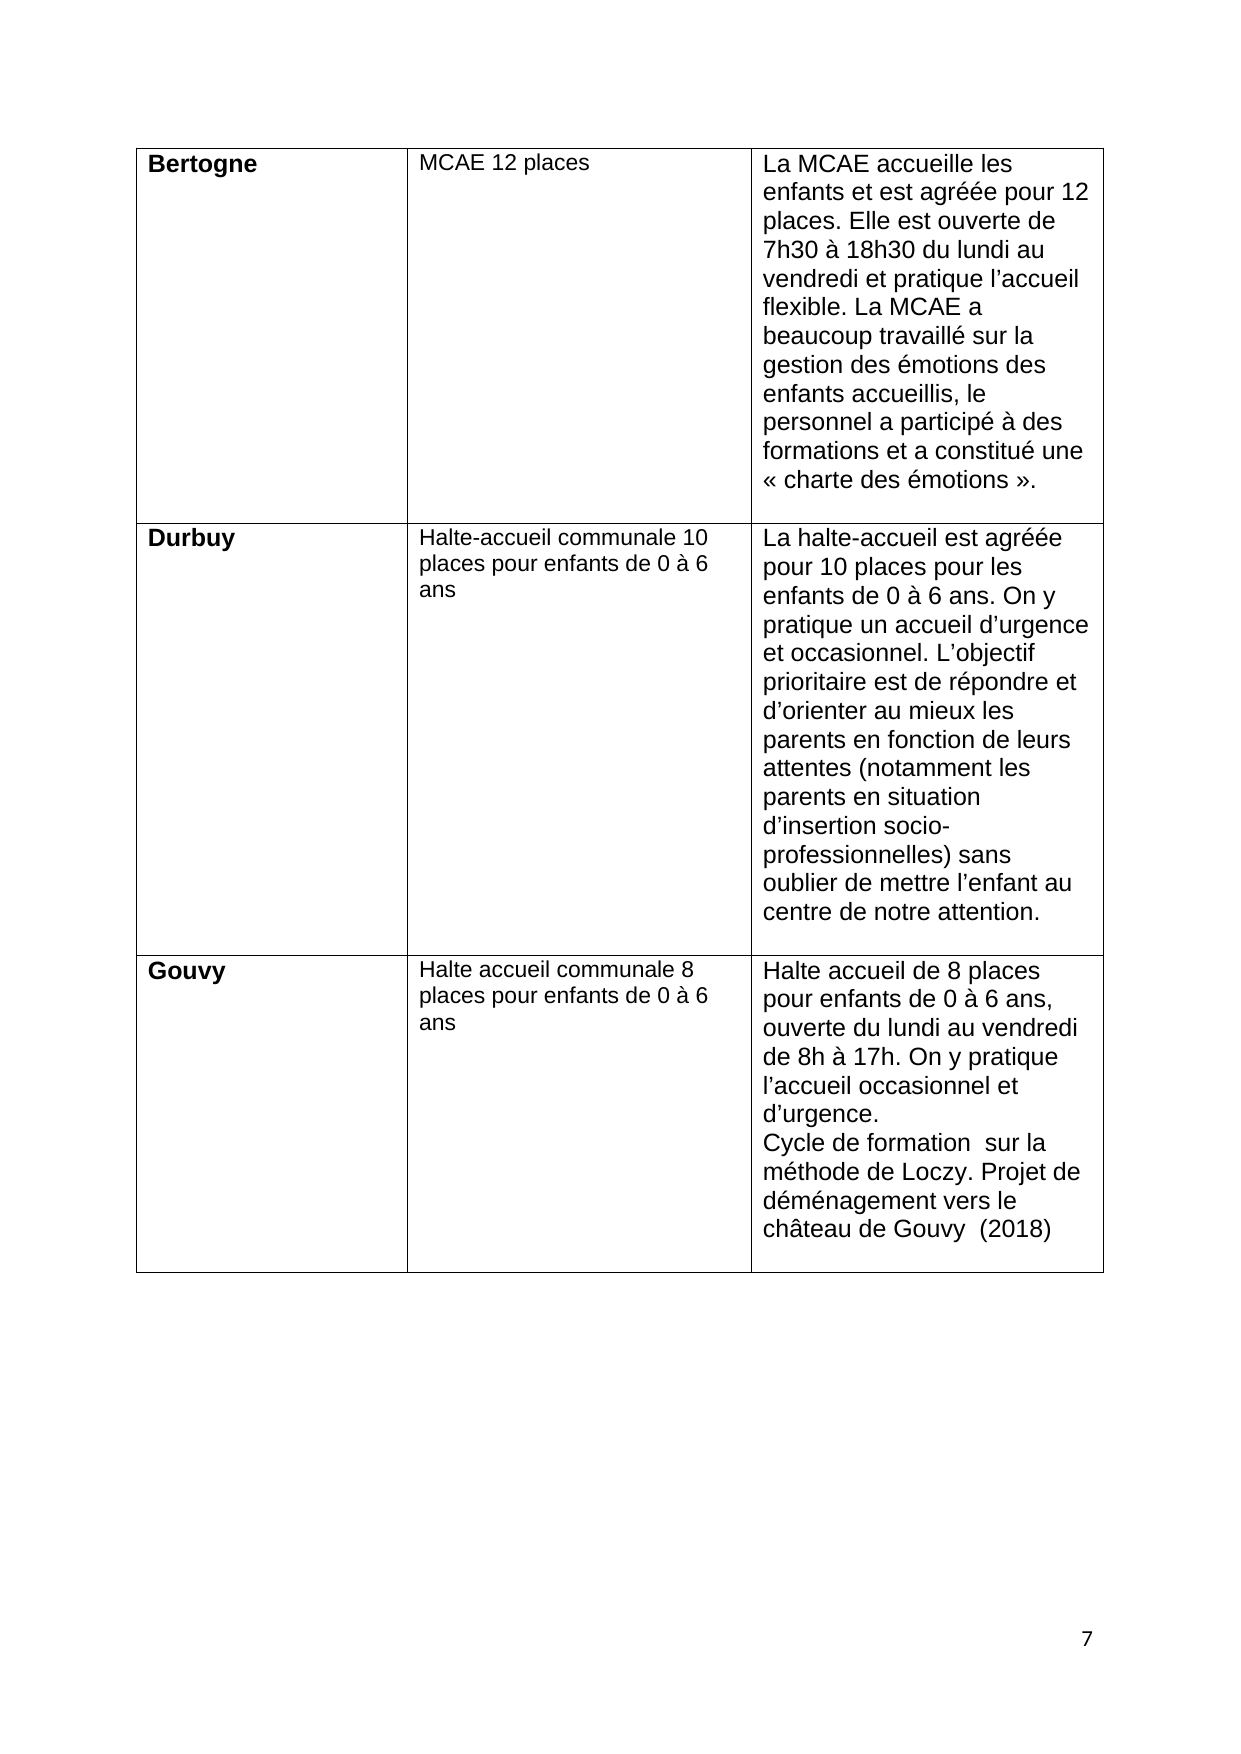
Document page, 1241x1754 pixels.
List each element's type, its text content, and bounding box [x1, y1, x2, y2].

table_cell Halte accueil de 8 places pour enfants de 0 à 6 ans, ouverte du lundi au vendredi de 8h à 17h. On y pratique l’accueil occasionnel et d’urgence. Cycle de formation sur la méthode de Loczy. Projet de déménagement vers le château de Gouvy (2018) [752, 956, 1103, 1272]
table_header MCAE 12 places [408, 149, 751, 522]
table_cell Gouvy [137, 956, 407, 1272]
table_header Bertogne [137, 149, 407, 522]
table_cell Durbuy [137, 524, 407, 955]
table_cell Halte accueil communale 8 places pour enfants de 0 à 6 ans [408, 956, 751, 1272]
table_cell La halte-accueil est agréée pour 10 places pour les enfants de 0 à 6 ans. On y pratique un accueil d’urgence et occasionnel. L’objectif prioritaire est de répondre et d’orienter au mieux les parents en fonction de leurs attentes (notamment les parents en situation d’insertion socio-professionnelles) sans oublier de mettre l’enfant au centre de notre attention. [752, 524, 1103, 955]
table_cell Halte-accueil communale 10 places pour enfants de 0 à 6 ans [408, 524, 751, 955]
table_header La MCAE accueille les enfants et est agréée pour 12 places. Elle est ouverte de 7h30 à 18h30 du lundi au vendredi et pratique l’accueil flexible. La MCAE a beaucoup travaillé sur la gestion des émotions des enfants accueillis, le personnel a participé à des formations et a constitué une « charte des émotions ». [752, 149, 1103, 522]
